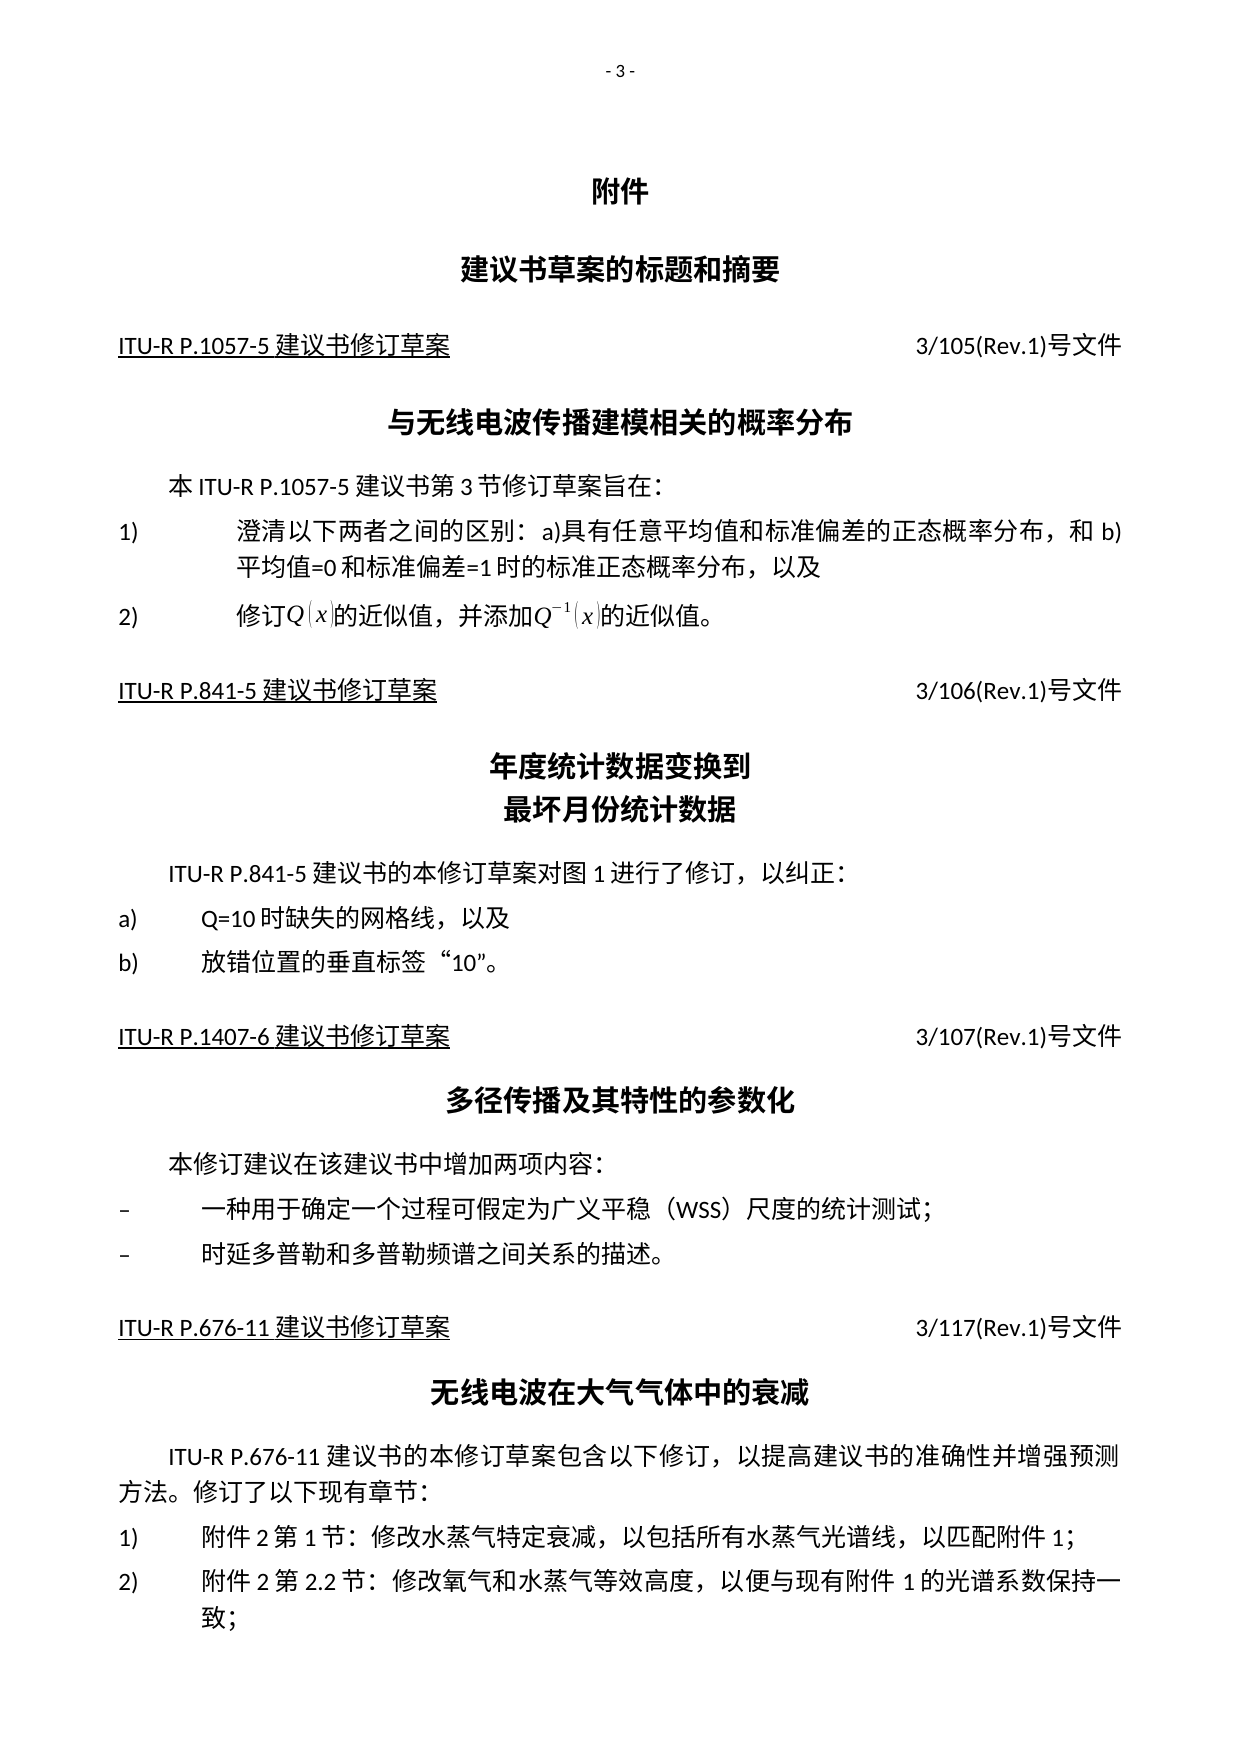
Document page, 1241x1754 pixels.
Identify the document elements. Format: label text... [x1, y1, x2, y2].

text – 时延多普勒和多普勒频谱之间关系的描述。 [118, 1234, 1122, 1270]
title 年度统计数据变换到 最坏月份统计数据 [118, 744, 1122, 828]
text a) Q=10时缺失的网格线，以及 [118, 898, 1122, 934]
text ITU-R P.676-11建议书的本修订草案包含以下修订，以提高建议书的准确性并增强预测方法。修订了以下现有章节： [118, 1436, 1122, 1509]
text 本修订建议在该建议书中增加两项内容： [118, 1145, 1122, 1181]
text ITU-R P.1407-6建议书修订草案 3/107(Rev.1)号文件 [118, 1016, 1122, 1053]
text ITU-R P.1057-5建议书修订草案 3/105(Rev.1)号文件 [118, 326, 1122, 362]
text 1) 附件2第1节：修改水蒸气特定衰减，以包括所有水蒸气光谱线，以匹配附件1； [118, 1517, 1122, 1553]
title 本ITU-R P.1057-5建议书第3节修订草案旨在： [118, 467, 1122, 503]
text – 一种用于确定一个过程可假定为广义平稳（WSS）尺度的统计测试； [118, 1189, 1122, 1226]
text 无线电波在大气气体中的衰减 [118, 1369, 1122, 1411]
text 多径传播及其特性的参数化 [118, 1078, 1122, 1120]
text 2) 附件2第2.2节：修改氧气和水蒸气等效高度，以便与现有附件1的光谱系数保持一致； [118, 1562, 1122, 1634]
title 与无线电波传播建模相关的概率分布 [118, 399, 1122, 442]
title 附件 建议书草案的标题和摘要 [118, 168, 1122, 288]
text ITU-R P.841-5建议书修订草案 3/106(Rev.1)号文件 [118, 670, 1122, 706]
text b) 放错位置的垂直标签“10”。 [118, 943, 1122, 979]
text 2) 修订的近似值，并添加的近似值。 [118, 596, 1122, 633]
text 1) 澄清以下两者之间的区别：a)具有任意平均值和标准偏差的正态概率分布，和b)平均值=0和标准偏差=1时的标准正态概率分布，以及 [118, 511, 1122, 584]
text ITU-R P.841-5建议书的本修订草案对图1进行了修订，以纠正： [118, 853, 1122, 890]
text ITU-R P.676-11建议书修订草案 3/117(Rev.1)号文件 [118, 1308, 1122, 1344]
